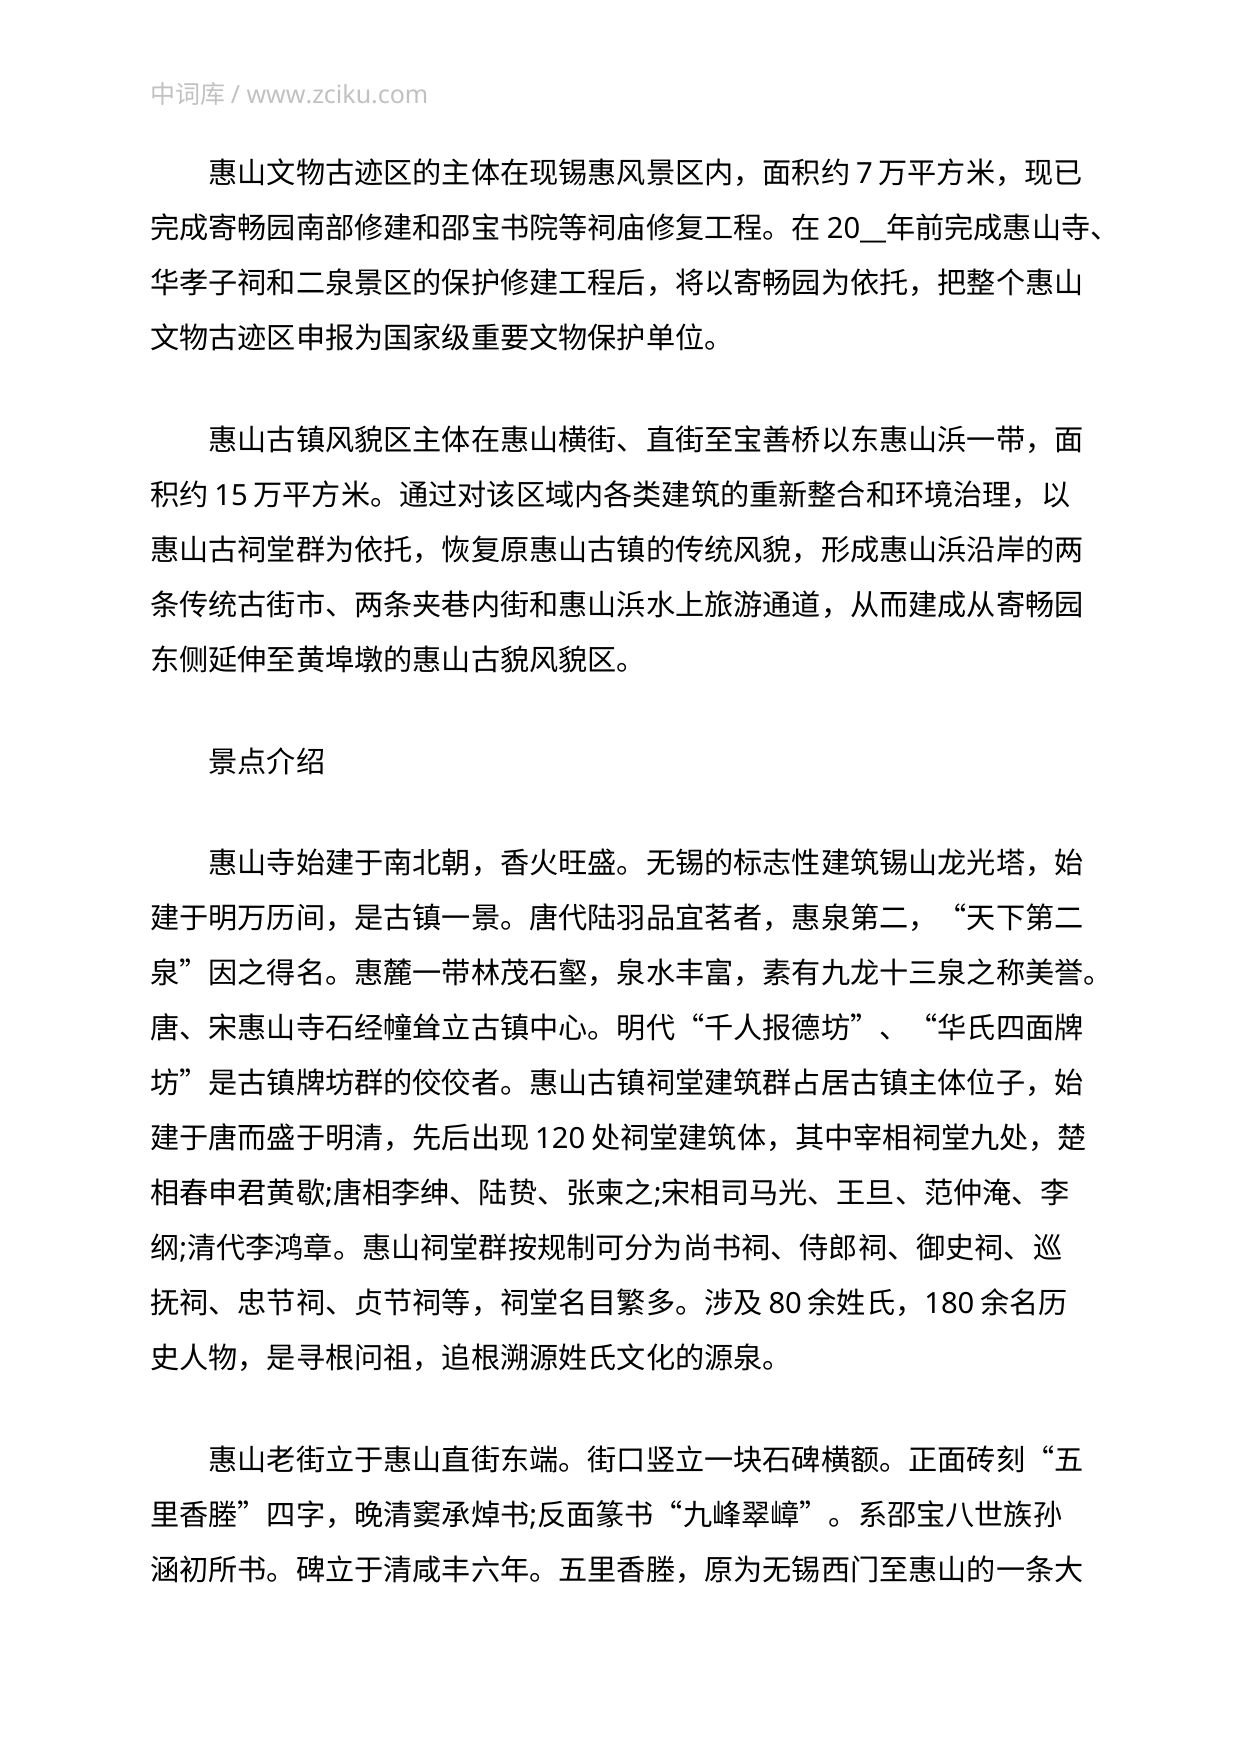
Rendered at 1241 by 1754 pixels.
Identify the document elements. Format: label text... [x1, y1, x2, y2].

text 惠山古镇风貌区主体在惠山横街、直街至宝善桥以东惠山浜一带，面积约15万平方米。通过对该区域内各类建筑的重新整合和环境治理，以惠山古祠堂群为依托，恢复原惠山古镇的传统风貌，形成惠山浜沿岸的两条传统古街市、两条夹巷内街和惠山浜水上旅游通道，从而建成从寄畅园东侧延伸至黄埠墩的惠山古貌风貌区。 [150, 417, 1090, 679]
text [150, 1436, 1090, 1588]
text 景点介绍 [150, 738, 1090, 780]
text 惠山文物古迹区的主体在现锡惠风景区内，面积约7万平方米，现已完成寄畅园南部修建和邵宝书院等祠庙修复工程。在20__年前完成惠山寺、华孝子祠和二泉景区的保护修建工程后，将以寄畅园为依托，把整个惠山文物古迹区申报为国家级重要文物保护单位。 [150, 150, 1090, 357]
text 惠山寺始建于南北朝，香火旺盛。无锡的标志性建筑锡山龙光塔，始建于明万历间，是古镇一景。唐代陆羽品宜茗者，惠泉第二，“天下第二泉”因之得名。惠麓一带林茂石壑，泉水丰富，素有九龙十三泉之称美誉。唐、宋惠山寺石经幢耸立古镇中心。明代“千人报德坊”、“华氏四面牌坊”是古镇牌坊群的佼佼者。惠山古镇祠堂建筑群占居古镇主体位子，始建于唐而盛于明清，先后出现120处祠堂建筑体，其中宰相祠堂九处，楚相春申君黄歇;唐相李绅、陆贽、张柬之;宋相司马光、王旦、范仲淹、李纲;清代李鸿章。惠山祠堂群按规制可分为尚书祠、侍郎祠、御史祠、巡抚祠、忠节祠、贞节祠等，祠堂名目繁多。涉及80余姓氏，180余名历史人物，是寻根问祖，追根溯源姓氏文化的源泉。 [150, 840, 1090, 1377]
